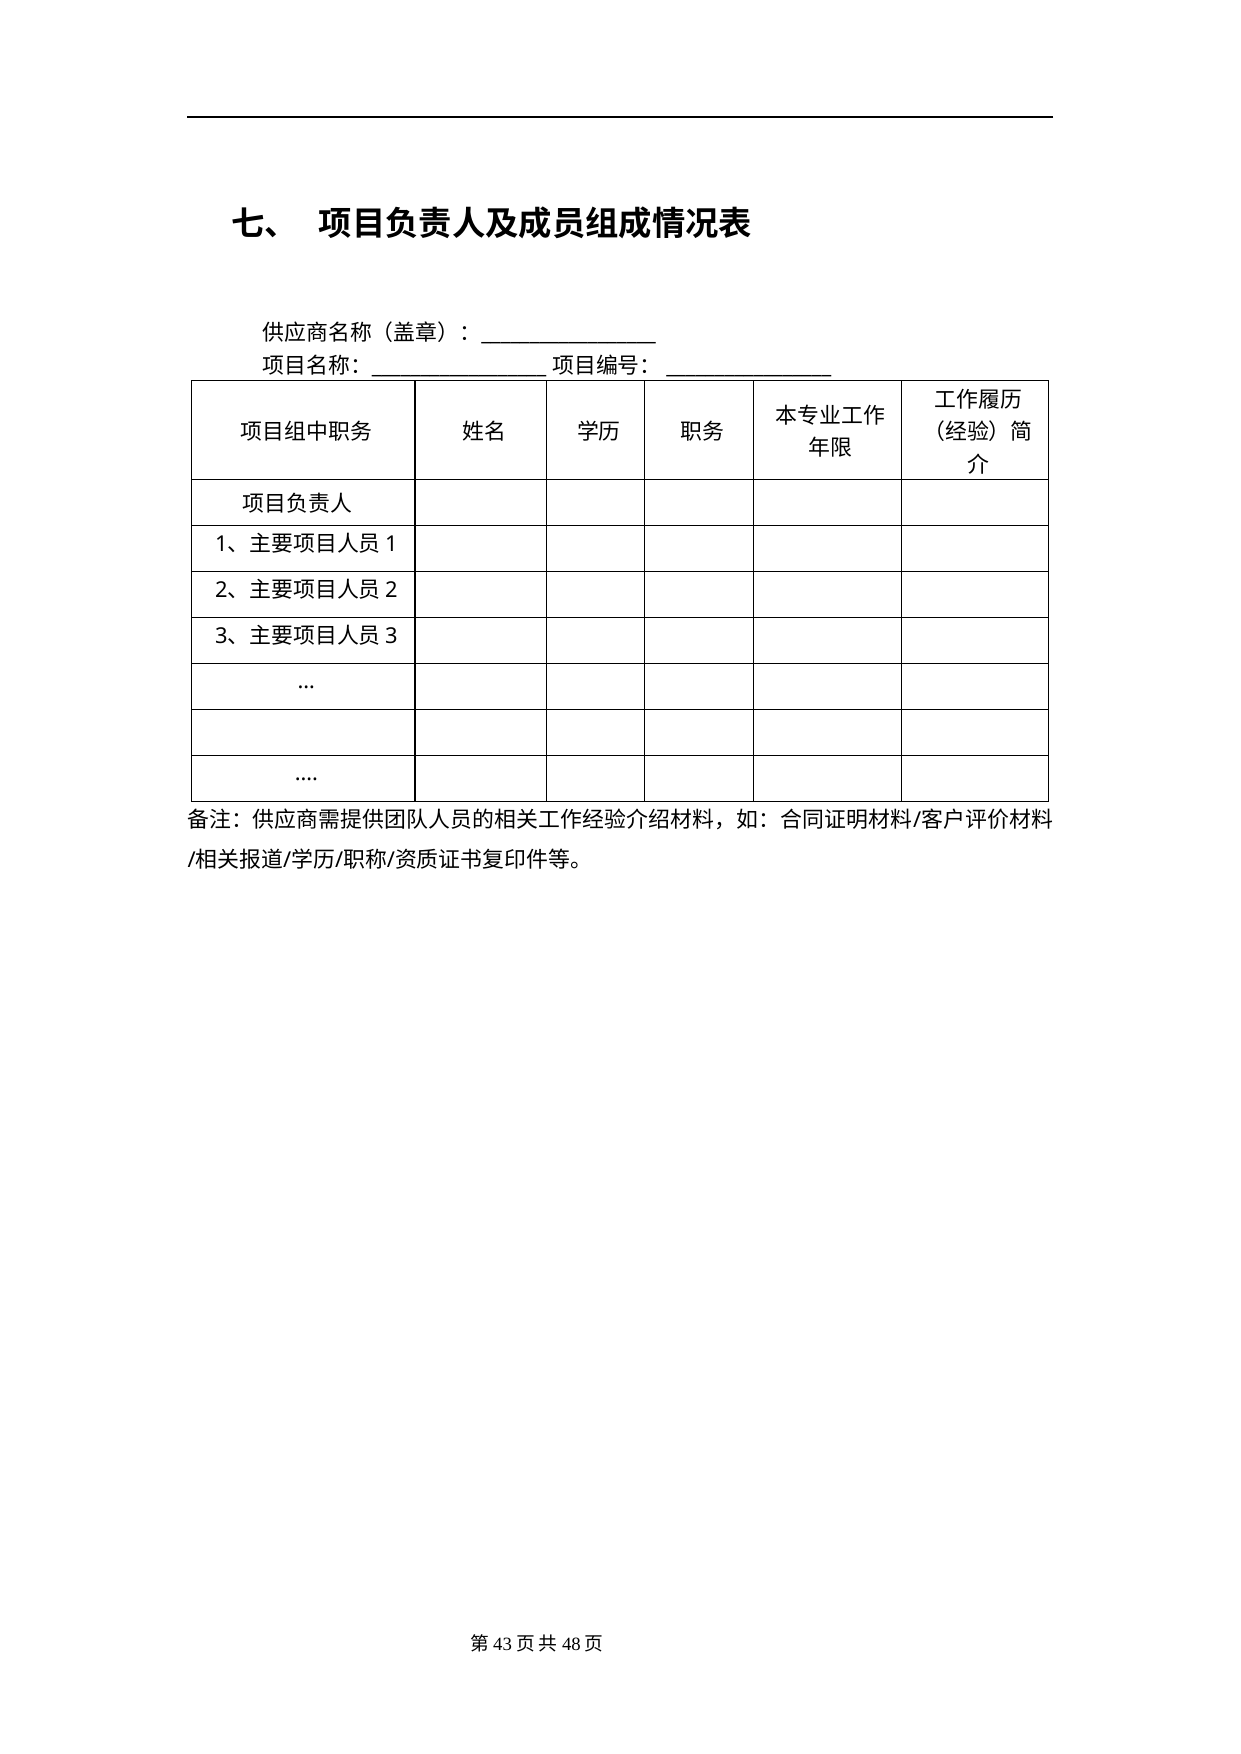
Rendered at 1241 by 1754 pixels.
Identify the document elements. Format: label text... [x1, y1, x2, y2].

table_cell [416, 756, 546, 801]
table_header 本专业工作年限 [754, 381, 901, 479]
table_cell [645, 710, 753, 755]
table_cell [192, 710, 414, 755]
table_cell [416, 572, 546, 617]
table_cell [547, 756, 644, 801]
table_cell [645, 664, 753, 709]
table_header 姓名 [416, 381, 546, 479]
list 供应商名称（盖章）：__________________ [262, 315, 1053, 348]
table_header 项目组中职务 [192, 381, 414, 479]
table_cell [416, 618, 546, 663]
table_cell 1、主要项目人员1 [192, 526, 414, 571]
subtitle 项目负责人及成员组成情况表 [231, 188, 1053, 253]
table_cell [902, 710, 1048, 755]
table_cell [645, 756, 753, 801]
table_cell [902, 526, 1048, 571]
table_cell [416, 480, 546, 525]
table_cell 项目负责人 [192, 480, 414, 525]
table_cell [645, 618, 753, 663]
table_cell 2、主要项目人员2 [192, 572, 414, 617]
table_cell [754, 756, 901, 801]
table_cell [754, 480, 901, 525]
table_cell [645, 526, 753, 571]
list 项目名称：__________________ 项目编号： _________________ [262, 348, 1053, 380]
table_cell [547, 710, 644, 755]
table_cell [754, 618, 901, 663]
table_cell [754, 664, 901, 709]
table_cell [547, 572, 644, 617]
table_cell [547, 526, 644, 571]
table_cell [902, 480, 1048, 525]
table_cell [547, 618, 644, 663]
text 备注：供应商需提供团队人员的相关工作经验介绍材料，如：合同证明材料/客户评价材料/相关报道/学历/职称/资质证书复印件等。 [187, 802, 1053, 873]
table_cell [416, 710, 546, 755]
table_cell [902, 572, 1048, 617]
table_cell [754, 572, 901, 617]
table_header 工作履历（经验）简介 [902, 381, 1048, 479]
table_cell [754, 526, 901, 571]
table_cell [547, 480, 644, 525]
table_cell [416, 664, 546, 709]
table_header 学历 [547, 381, 644, 479]
table_cell [902, 618, 1048, 663]
table_cell … [192, 664, 414, 709]
table_cell [416, 526, 546, 571]
table_cell [645, 572, 753, 617]
table_header 职务 [645, 381, 753, 479]
table_cell [547, 664, 644, 709]
table_cell [902, 756, 1048, 801]
table_cell [645, 480, 753, 525]
table_cell …. [192, 756, 414, 801]
table_cell [902, 664, 1048, 709]
table_cell [754, 710, 901, 755]
table_cell 3、主要项目人员3 [192, 618, 414, 663]
